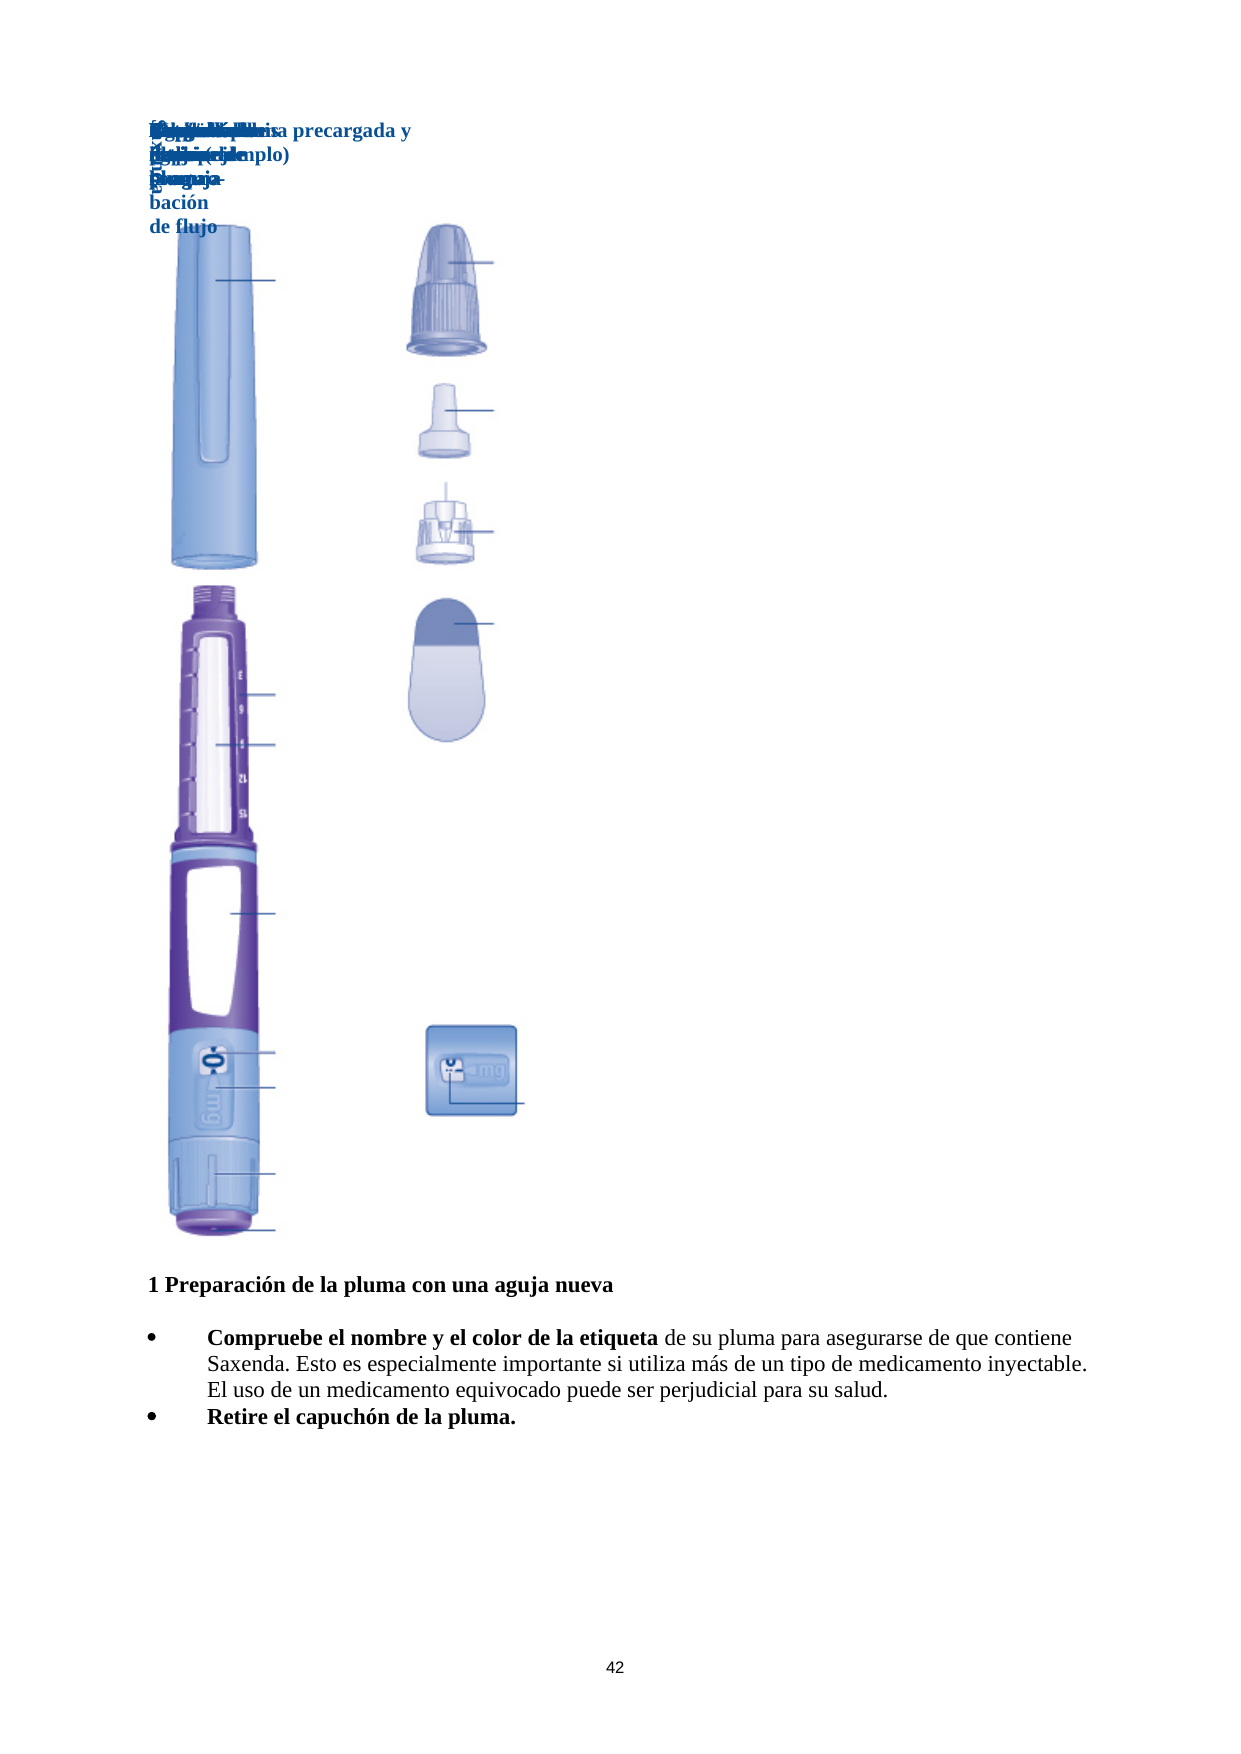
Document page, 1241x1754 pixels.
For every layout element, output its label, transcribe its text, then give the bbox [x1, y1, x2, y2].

list Compruebe el nombre y el color de la etiqueta de su pluma para asegurarse de que contiene Saxenda. Esto es especialmente importante si utiliza más de un tipo de medicamento inyectable. El uso de un medicamento equivocado puede ser perjudicial para su salud. [148, 1324, 1092, 1403]
list Retire el capuchón de la pluma. [148, 1403, 1092, 1429]
text 1 Preparación de la pluma con una aguja nueva [148, 1271, 1092, 1297]
